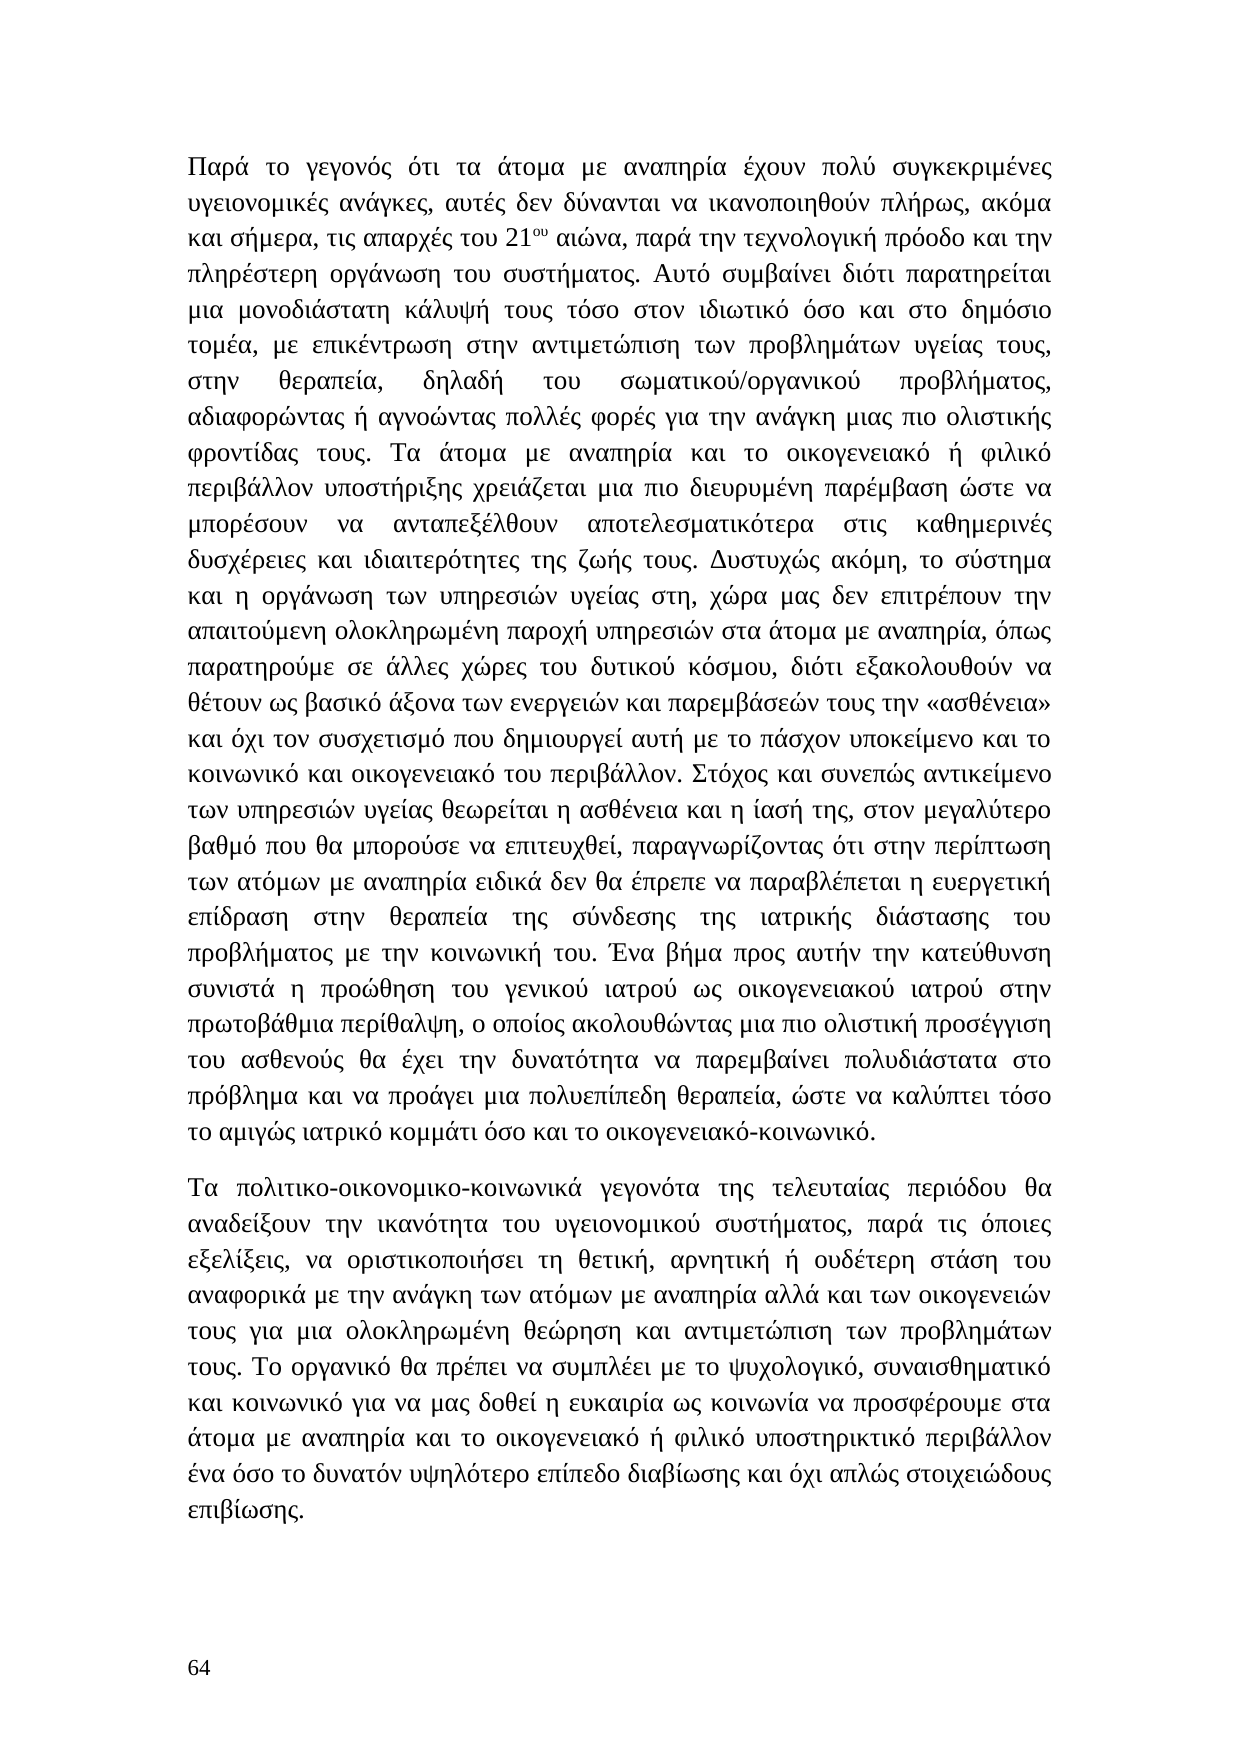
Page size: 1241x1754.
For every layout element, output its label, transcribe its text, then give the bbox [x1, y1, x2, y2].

text Παρά το γεγονός ότι τα άτομα με αναπηρία έχουν πολύ συγκεκριμένες υγειονομικές ανάγκες, αυτές δεν δύνανται να ικανοποιηθούν πλήρως, ακόμα και σήμερα, τις απαρχές του 21ου αιώνα, παρά την τεχνολογική πρόοδο και την πληρέστερη οργάνωση του συστήματος. Αυτό συμβαίνει διότι παρατηρείται μια μονοδιάστατη κάλυψή τους τόσο στον ιδιωτικό όσο και στο δημόσιο τομέα, με επικέντρωση στην αντιμετώπιση των προβλημάτων υγείας τους, στην θεραπεία, δηλαδή του σωματικού/οργανικού προβλήματος, αδιαφορώντας ή αγνοώντας πολλές φορές για την ανάγκη μιας πιο ολιστικής φροντίδας τους. Τα άτομα με αναπηρία και το οικογενειακό ή φιλικό περιβάλλον υποστήριξης χρειάζεται μια πιο διευρυμένη παρέμβαση ώστε να μπορέσουν να ανταπεξέλθουν αποτελεσματικότερα στις καθημερινές δυσχέρειες και ιδιαιτερότητες της ζωής τους. Δυστυχώς ακόμη, το σύστημα και η οργάνωση των υπηρεσιών υγείας στη, χώρα μας δεν επιτρέπουν την απαιτούμενη ολοκληρωμένη παροχή υπηρεσιών στα άτομα με αναπηρία, όπως παρατηρούμε σε άλλες χώρες του δυτικού κόσμου, διότι εξακολουθούν να θέτουν ως βασικό άξονα των ενεργειών και παρεμβάσεών τους την «ασθένεια» και όχι τον συσχετισμό που δημιουργεί αυτή με το πάσχον υποκείμενο και το κοινωνικό και οικογενειακό του περιβάλλον. Στόχος και συνεπώς αντικείμενο των υπηρεσιών υγείας θεωρείται η ασθένεια και η ίασή της, στον μεγαλύτερο βαθμό που θα μπορούσε να επιτευχθεί, παραγνωρίζοντας ότι στην περίπτωση των ατόμων με αναπηρία ειδικά δεν θα έπρεπε να παραβλέπεται η ευεργετική επίδραση στην θεραπεία της σύνδεσης της ιατρικής διάστασης του προβλήματος με την κοινωνική του. Ένα βήμα προς αυτήν την κατεύθυνση συνιστά η προώθηση του γενικού ιατρού ως οικογενειακού ιατρού στην πρωτοβάθμια περίθαλψη, ο οποίος ακολουθώντας μια πιο ολιστική προσέγγιση του ασθενούς θα έχει την δυνατότητα να παρεμβαίνει πολυδιάστατα στο πρόβλημα και να προάγει μια πολυεπίπεδη θεραπεία, ώστε να καλύπτει τόσο το αμιγώς ιατρικό κομμάτι όσο και το οικογενειακό-κοινωνικό. [187, 150, 1053, 1146]
text Τα πολιτικο-οικονομικο-κοινωνικά γεγονότα της τελευταίας περιόδου θα αναδείξουν την ικανότητα του υγειονομικού συστήματος, παρά τις όποιες εξελίξεις, να οριστικοποιήσει τη θετική, αρνητική ή ουδέτερη στάση του αναφορικά με την ανάγκη των ατόμων με αναπηρία αλλά και των οικογενειών τους για μια ολοκληρωμένη θεώρηση και αντιμετώπιση των προβλημάτων τους. Το οργανικό θα πρέπει να συμπλέει με το ψυχολογικό, συναισθηματικό και κοινωνικό για να μας δοθεί η ευκαιρία ως κοινωνία να προσφέρουμε στα άτομα με αναπηρία και το οικογενειακό ή φιλικό υποστηρικτικό περιβάλλον ένα όσο το δυνατόν υψηλότερο επίπεδο διαβίωσης και όχι απλώς στοιχειώδους επιβίωσης. [187, 1171, 1053, 1524]
